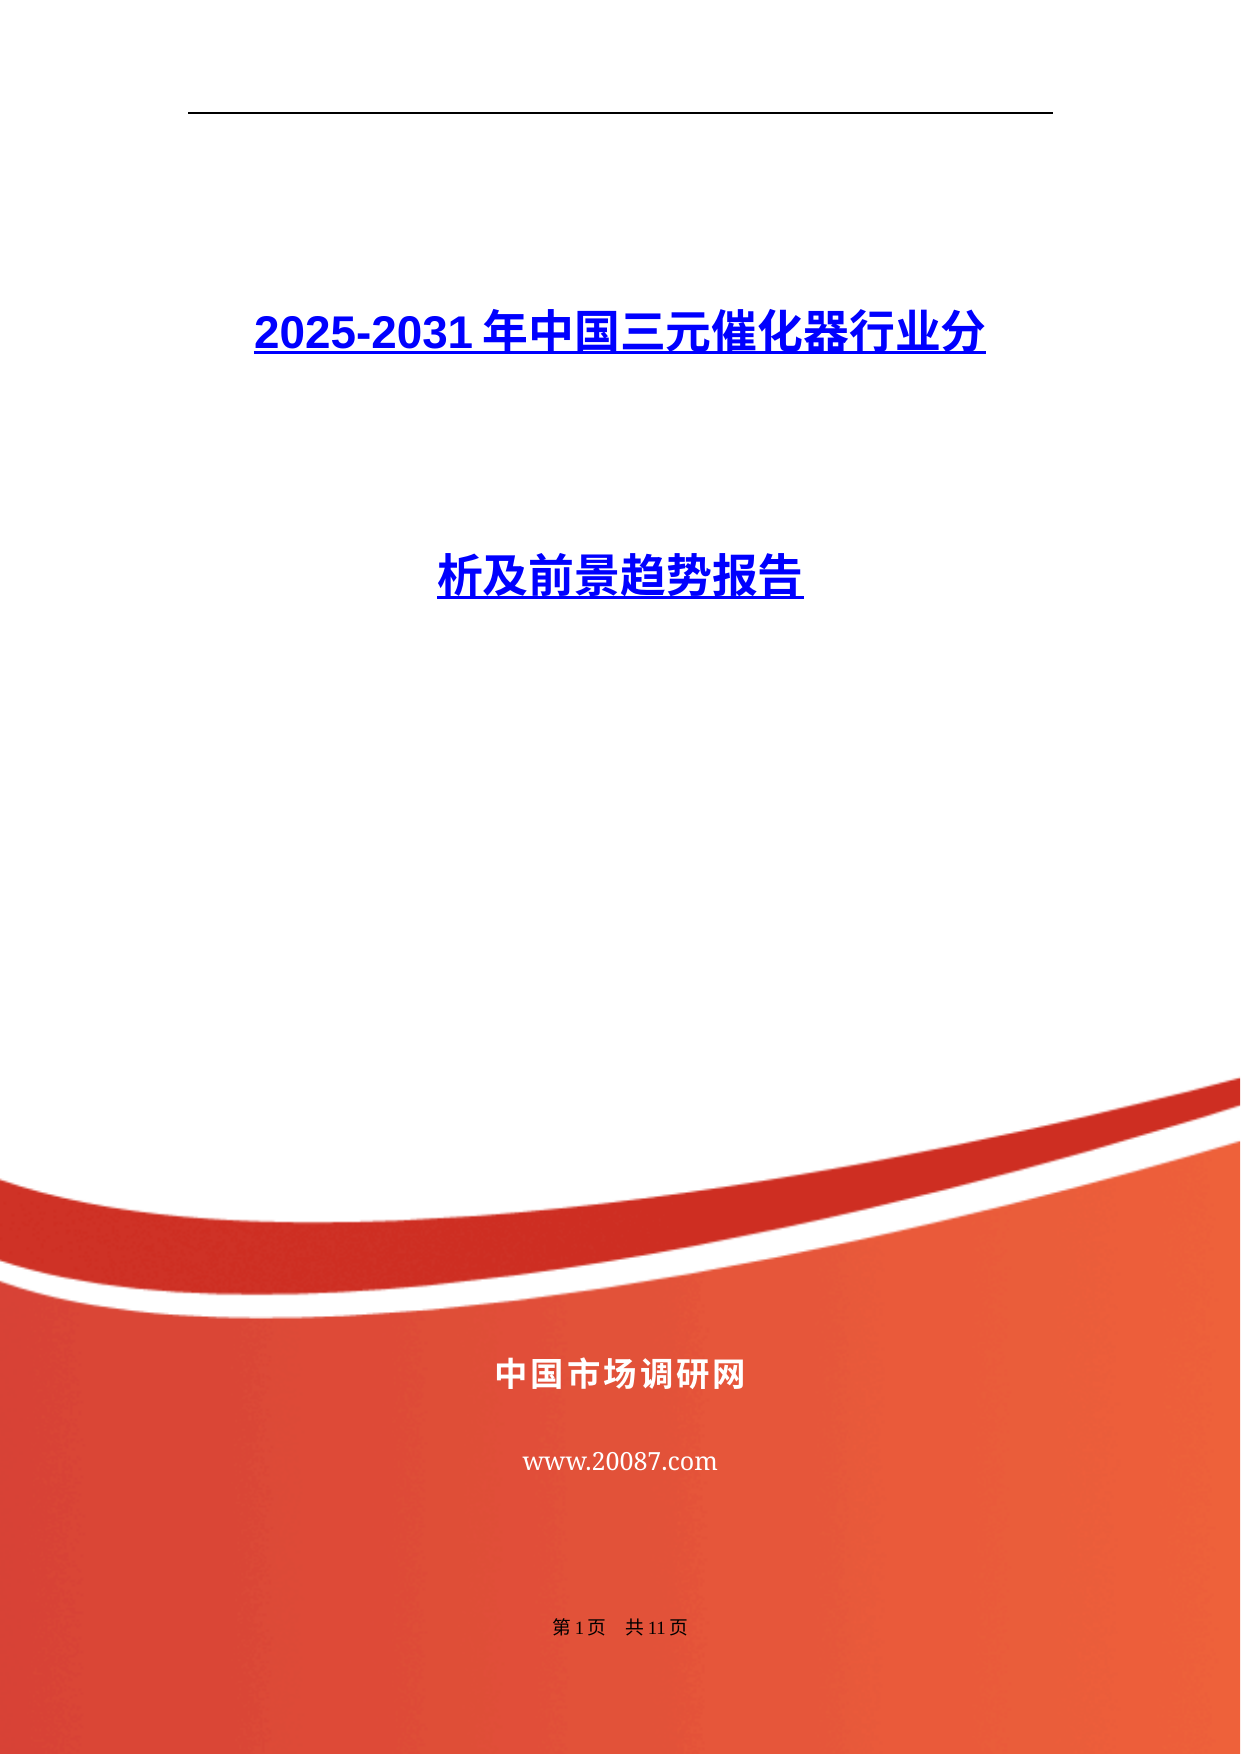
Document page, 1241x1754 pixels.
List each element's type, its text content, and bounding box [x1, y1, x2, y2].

text www.20087.com [187, 1428, 1053, 1493]
subtitle 中国市场调研网 [187, 1339, 1053, 1404]
picture [0, 1006, 1241, 1754]
table_header 2025-2031年中国三元催化器行业分析及前景趋势报告 [188, 207, 1053, 773]
